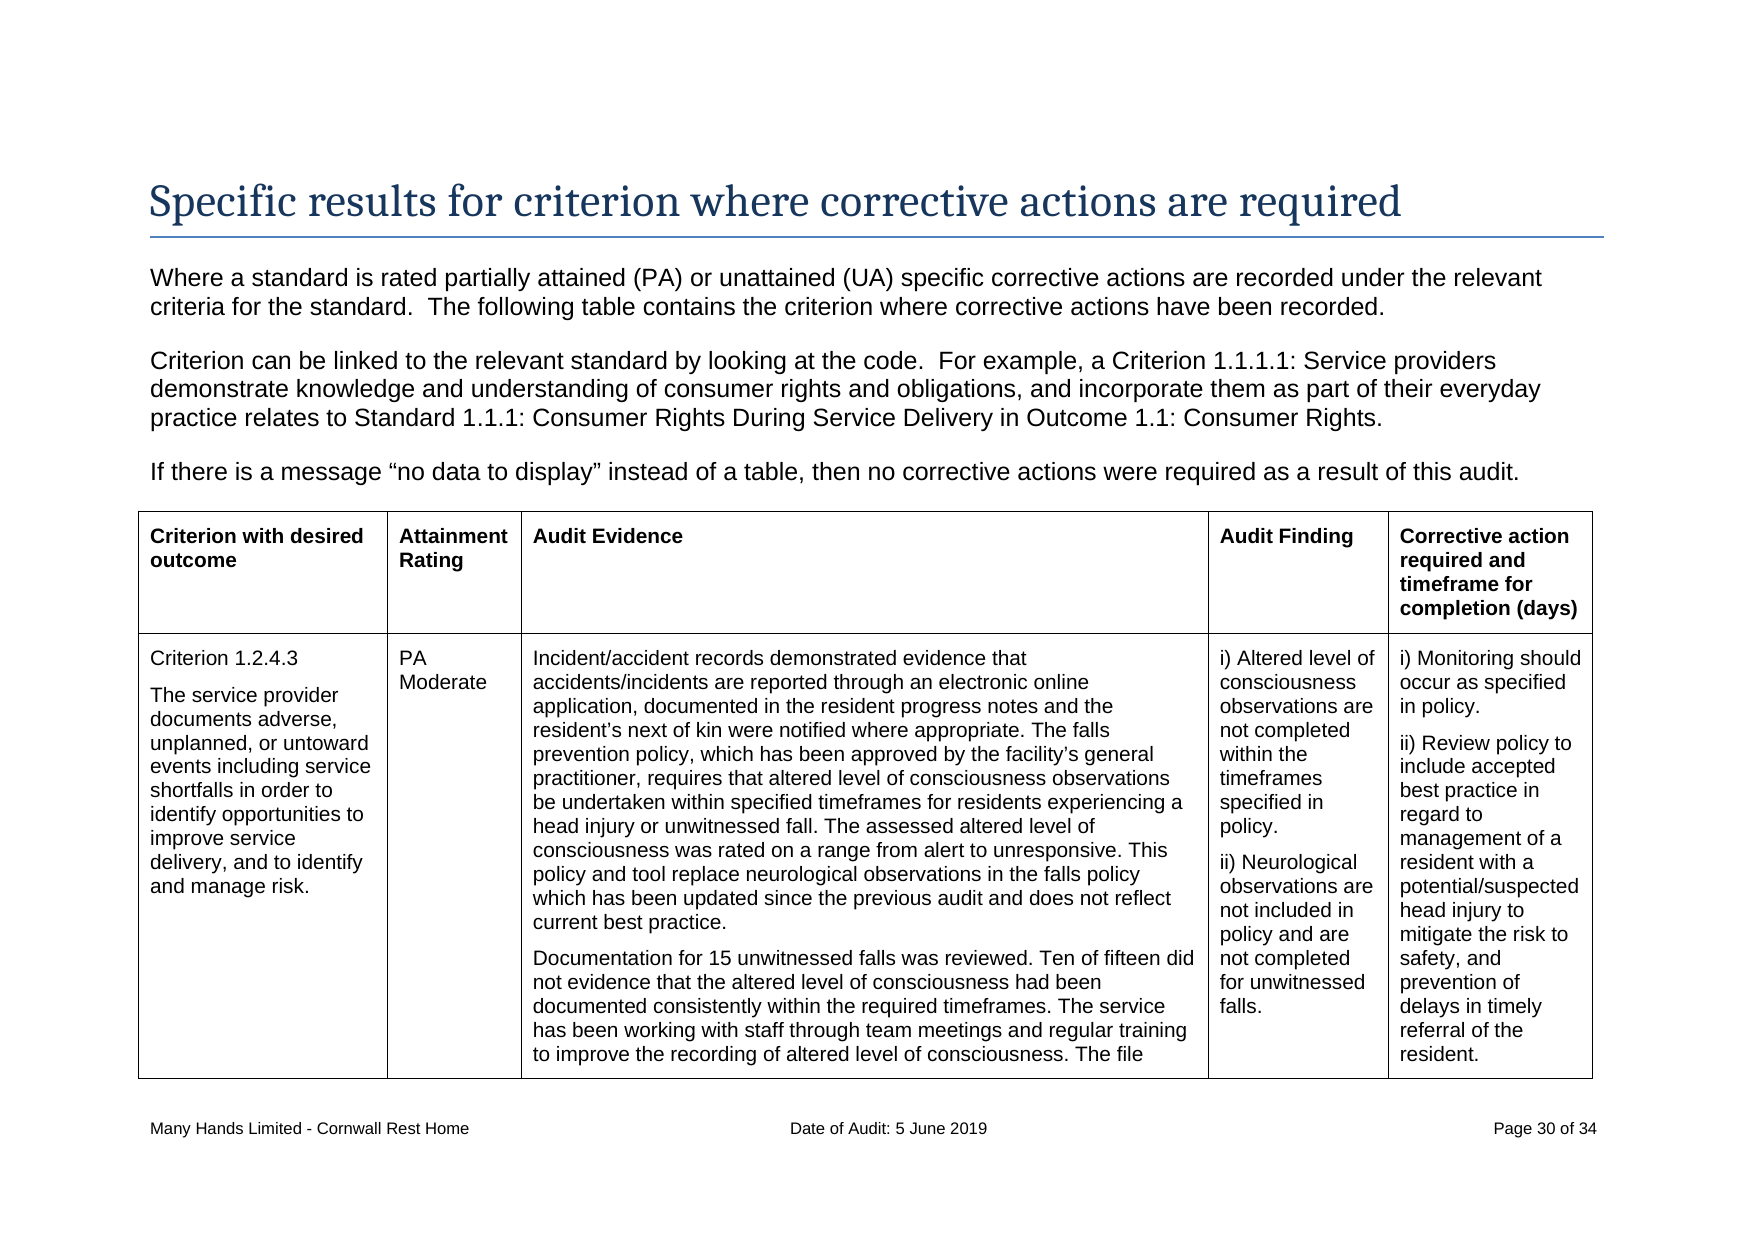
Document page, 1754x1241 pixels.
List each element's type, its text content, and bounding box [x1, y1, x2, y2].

table_header Corrective action required and timeframe for completion (days) [1389, 512, 1592, 632]
table_cell PA Moderate [388, 634, 521, 1078]
table_header Criterion with desired outcome [139, 512, 387, 632]
table_header Audit Evidence [522, 512, 1208, 632]
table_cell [522, 634, 1208, 1078]
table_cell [1389, 634, 1592, 1078]
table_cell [1209, 634, 1388, 1078]
text Where a standard is rated partially attained (PA) or unattained (UA) specific corrective actions are recorded under the relevant criteria for the standard. The following table contains the criterion where corrective actions have been recorded. [150, 263, 1604, 321]
table_header Audit Finding [1209, 512, 1388, 632]
table_header Attainment Rating [388, 512, 521, 632]
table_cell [139, 634, 387, 1078]
text Criterion can be linked to the relevant standard by looking at the code. For example, a Criterion 1.1.1.1: Service providers demonstrate knowledge and understanding of consumer rights and obligations, and incorporate them as part of their everyday practice relates to Standard 1.1.1: Consumer Rights During Service Delivery in Outcome 1.1: Consumer Rights. [150, 346, 1604, 432]
text If there is a message “no data to display” instead of a table, then no corrective actions were required as a result of this audit. [150, 457, 1604, 486]
subtitle Specific results for criterion where corrective actions are required [150, 175, 1604, 236]
